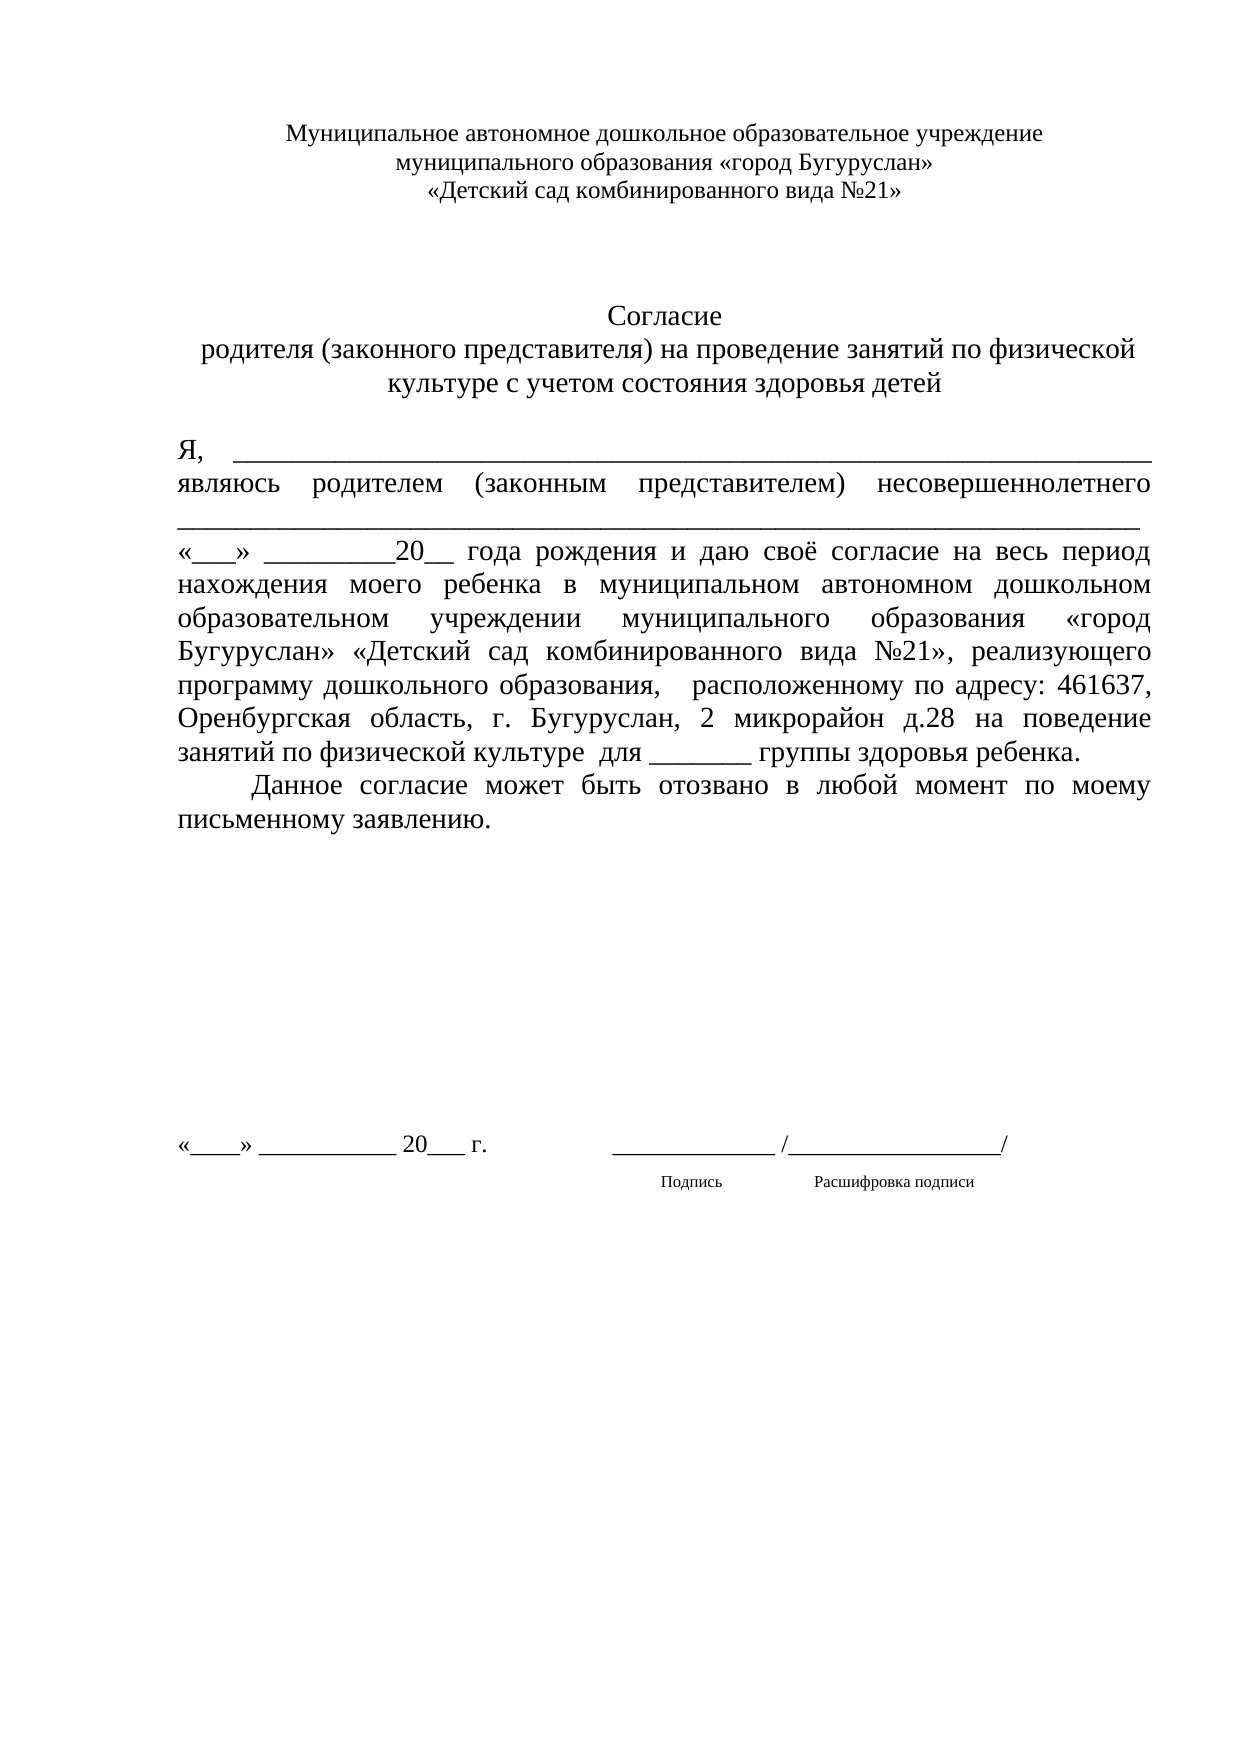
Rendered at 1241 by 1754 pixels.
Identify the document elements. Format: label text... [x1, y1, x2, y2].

text «___» _________20__ года рождения и даю своё согласие на весь период нахождения моего ребенка в муниципальном автономном дошкольном образовательном учреждении муниципального образования «город Бугуруслан» «Детский сад комбинированного вида №21», реализующего программу дошкольного образования, расположенному по адресу: 461637, Оренбургская область, г. Бугуруслан, 2 микрорайон д.28 на поведение занятий по физической культуре для _______ группы здоровья ребенка. [177, 533, 1152, 767]
text Муниципальное автономное дошкольное образовательное учреждение [177, 118, 1152, 147]
text Подпись Расшифровка подписи [177, 1172, 1152, 1191]
text Данное согласие может быть отозвано в любой момент по моему письменному заявлению. [177, 767, 1152, 834]
text Согласие [177, 298, 1152, 331]
text «Детский сад комбинированного вида №21» [177, 176, 1152, 204]
text муниципального образования «город Бугуруслан» [177, 147, 1152, 176]
text Я, _______________________________________________________________ являюсь родителем (законным представителем) несовершеннолетнего __________________________________________________________________ [177, 432, 1152, 533]
text «____» ___________ 20___ г. _____________ /_________________/ [177, 1129, 1152, 1158]
text родителя (законного представителя) на проведение занятий по физической культуре с учетом состояния здоровья детей [177, 331, 1152, 398]
